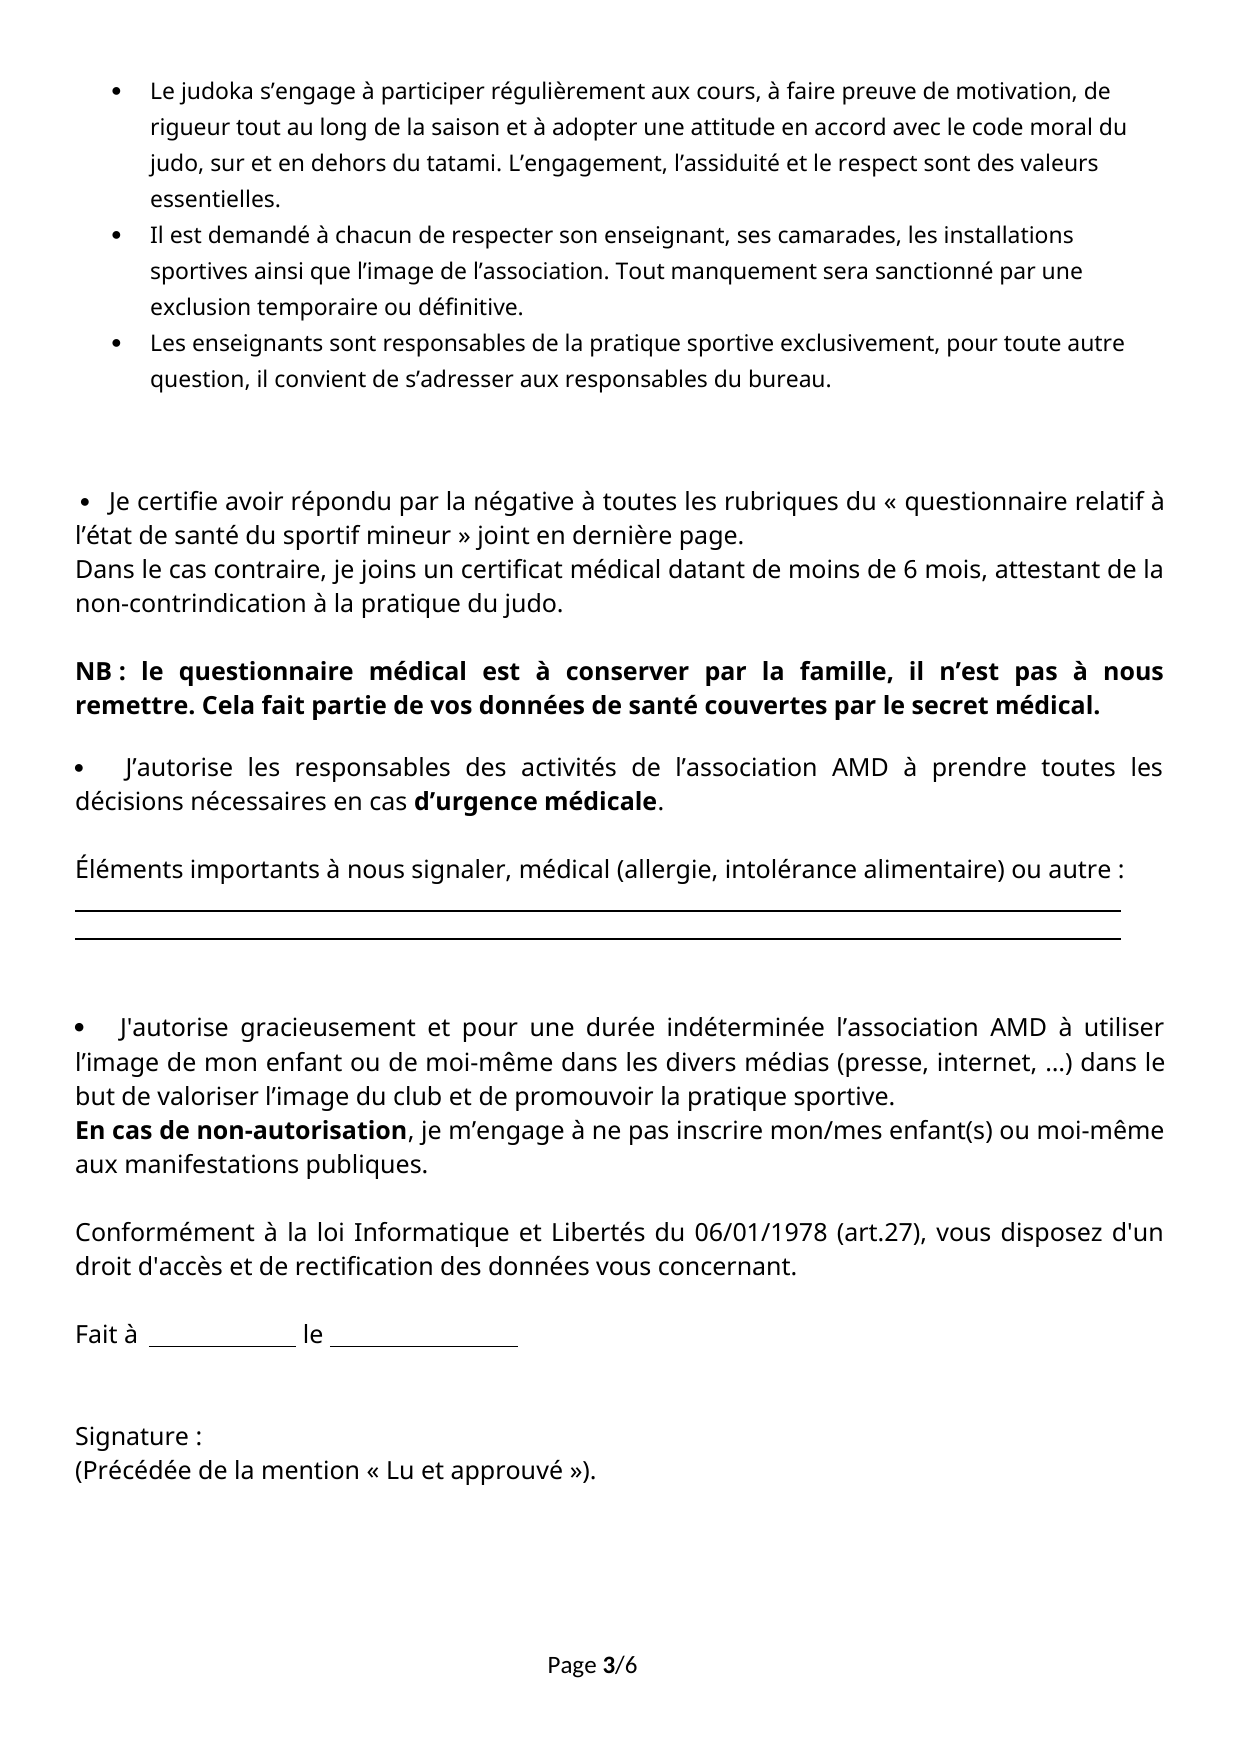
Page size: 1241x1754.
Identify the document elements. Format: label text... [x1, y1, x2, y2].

text Conformément à la loi Informatique et Libertés du 06/01/1978 (art.27), vous disposez d'un droit d'accès et de rectification des données vous concernant. [75, 1214, 1165, 1283]
text Signature : [75, 1419, 1240, 1453]
text (Précédée de la mention « Lu et approuvé »). [75, 1453, 1240, 1487]
list Les enseignants sont responsables de la pratique sportive exclusivement, pour toute autre question, il convient de s’adresser aux responsables du bureau. [112, 327, 1165, 394]
list Le judoka s’engage à participer régulièrement aux cours, à faire preuve de motivation, de rigueur tout au long de la saison et à adopter une attitude en accord avec le code moral du judo, sur et en dehors du tatami. L’engagement, l’assiduité et le respect sont des valeurs essentielles. [112, 75, 1165, 214]
text Éléments importants à nous signaler, médical (allergie, intolérance alimentaire) ou autre : [75, 852, 1165, 886]
text J’autorise les responsables des activités de l’association AMD à prendre toutes les décisions nécessaires en cas d’urgence médicale. [75, 750, 1165, 818]
text Fait à le [75, 1317, 1240, 1351]
text Je certifie avoir répondu par la négative à toutes les rubriques du « questionnaire relatif à l’état de santé du sportif mineur » joint en dernière page. [75, 483, 1165, 551]
text En cas de non-autorisation, je m’engage à ne pas inscrire mon/mes enfant(s) ou moi-même aux manifestations publiques. [75, 1112, 1165, 1180]
text J'autorise gracieusement et pour une durée indéterminée l’association AMD à utiliser l’image de mon enfant ou de moi-même dans les divers médias (presse, internet, …) dans le but de valoriser l’image du club et de promouvoir la pratique sportive. [75, 1010, 1165, 1112]
text NB : le questionnaire médical est à conserver par la famille, il n’est pas à nous remettre. Cela fait partie de vos données de santé couvertes par le secret médical. [75, 653, 1165, 722]
list Il est demandé à chacun de respecter son enseignant, ses camarades, les installations sportives ainsi que l’image de l’association. Tout manquement sera sanctionné par une exclusion temporaire ou définitive. [112, 219, 1165, 322]
text Dans le cas contraire, je joins un certificat médical datant de moins de 6 mois, attestant de la non-contrindication à la pratique du judo. [75, 551, 1165, 619]
